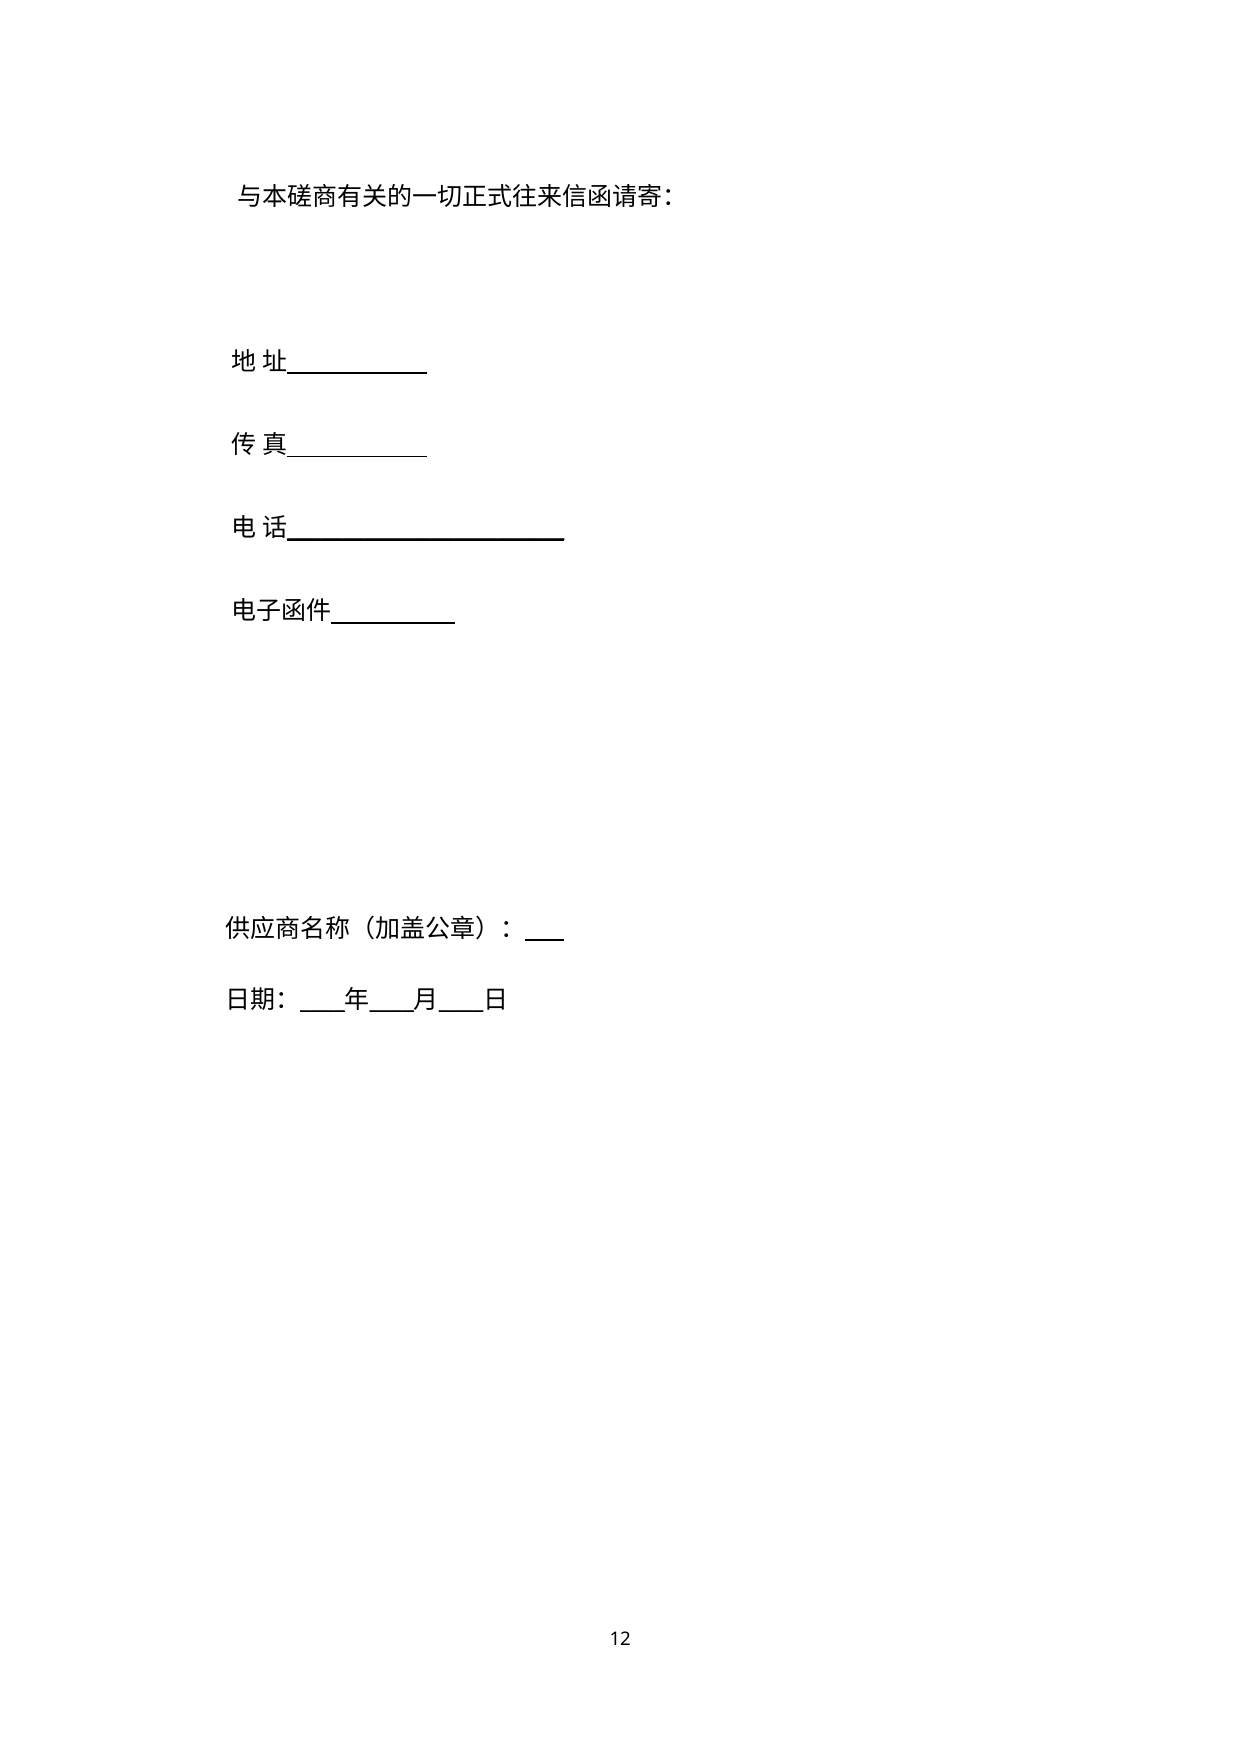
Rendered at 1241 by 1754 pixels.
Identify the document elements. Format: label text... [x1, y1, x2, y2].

text 与本磋商有关的一切正式往来信函请寄： [187, 162, 1053, 227]
text 地 址 [231, 327, 1053, 392]
text 电子函件 [231, 576, 1053, 641]
text 日期：____年____月____日 [187, 965, 1053, 1030]
text 电 话_________________________ [231, 493, 1053, 558]
text 传 真 [231, 410, 1053, 475]
text 供应商名称（加盖公章）： [187, 908, 1015, 944]
